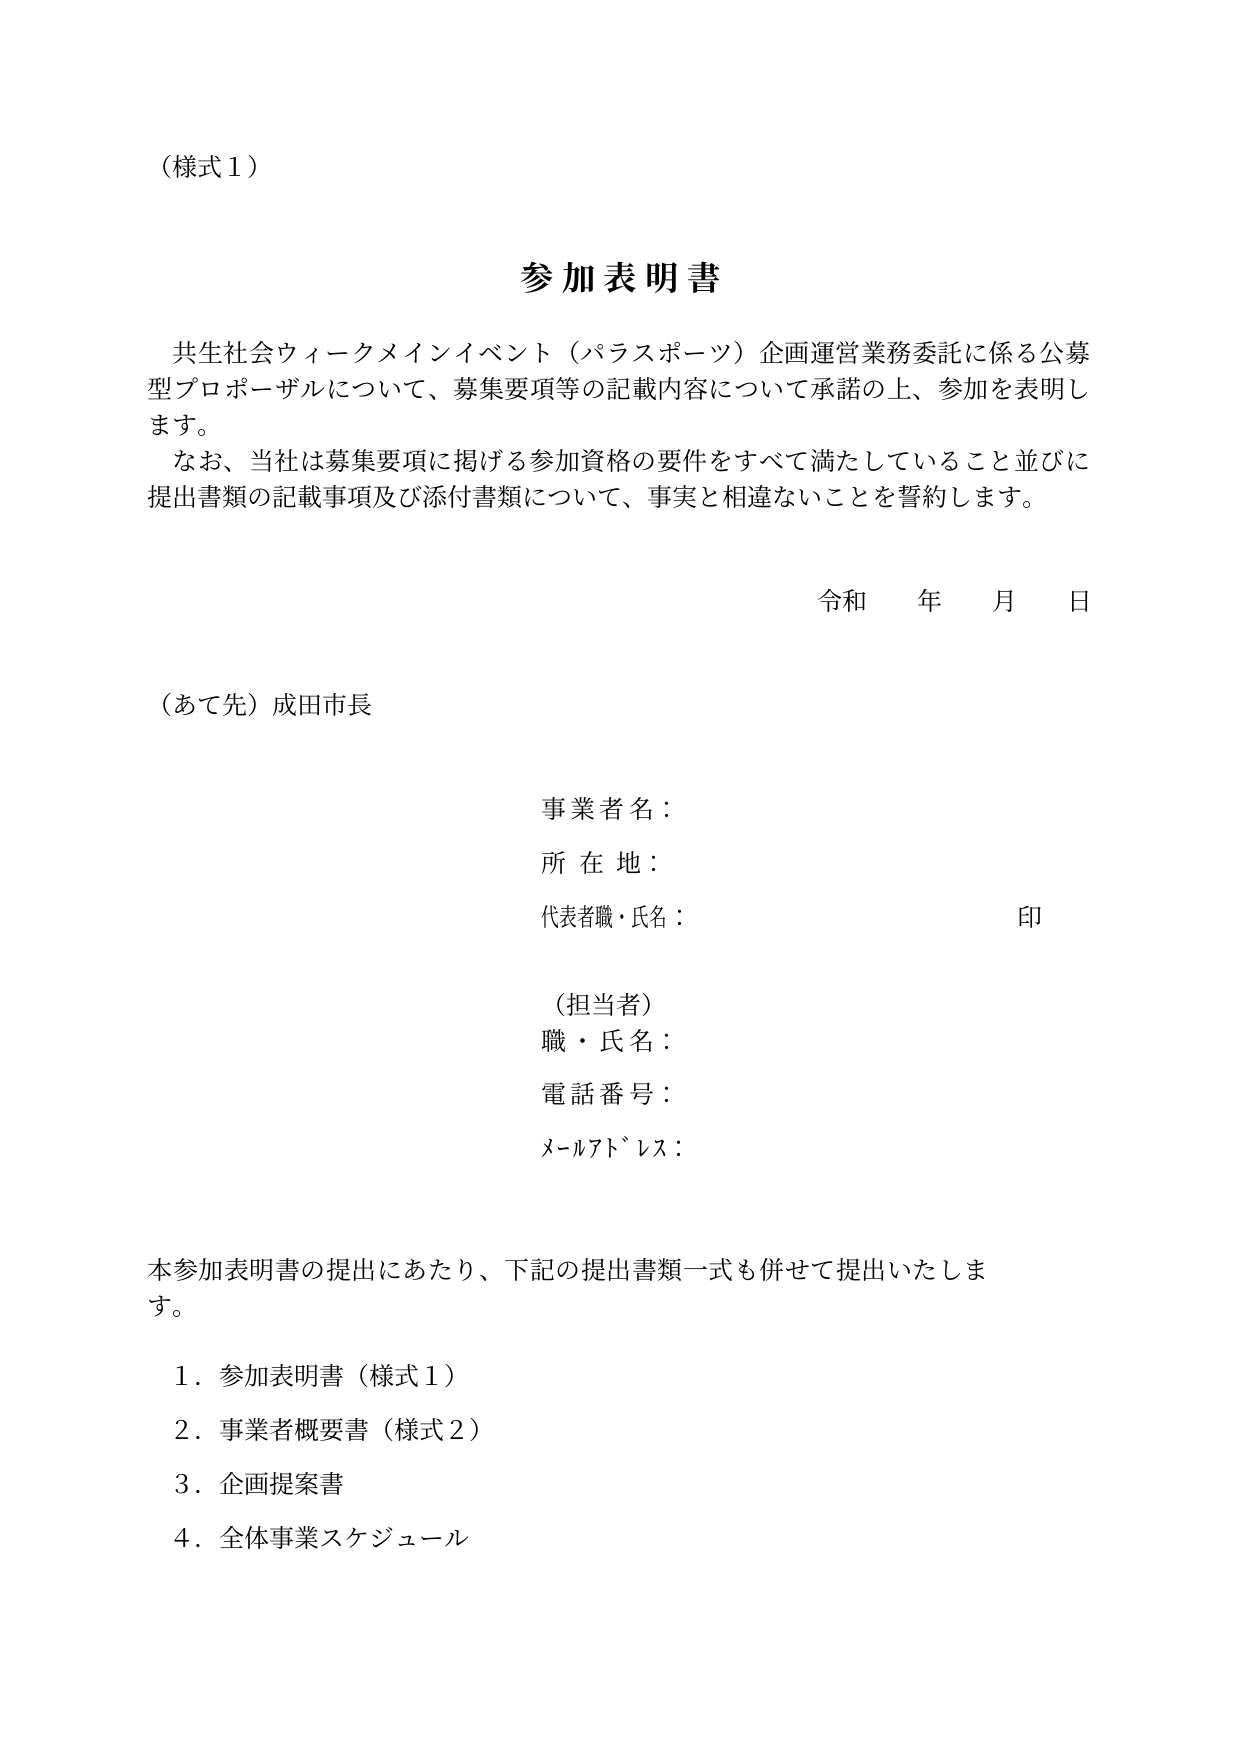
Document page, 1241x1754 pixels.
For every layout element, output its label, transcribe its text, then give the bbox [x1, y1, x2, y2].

text （担当者） [541, 985, 1093, 1021]
text 職・氏名： [541, 1021, 1093, 1057]
text ４．全体事業スケジュール [169, 1518, 1092, 1554]
text ３．企画提案書 [169, 1464, 1092, 1501]
text 本参加表明書の提出にあたり、下記の提出書類一式も併せて提出いたします。 [148, 1251, 992, 1323]
text 事業者名： [541, 790, 1093, 826]
text 代表者職・氏名： 印 [541, 897, 1093, 933]
text １．参加表明書（様式１） [169, 1357, 1092, 1393]
text 令和 年 月 日 [148, 582, 1092, 617]
text なお、当社は募集要項に掲げる参加資格の要件をすべて満たしていること並びに提出書類の記載事項及び添付書類について、事実と相違ないことを誓約します。 [148, 442, 1092, 513]
text 参 加 表 明 書 [148, 252, 1092, 300]
text ２．事業者概要書（様式２） [169, 1411, 1092, 1447]
text （様式１） [148, 148, 1092, 184]
text 電話番号： [541, 1075, 1093, 1111]
text （あて先）成田市長 [148, 686, 1092, 722]
text 共生社会ウィークメインイベント（パラスポーツ）企画運営業務委託に係る公募型プロポーザルについて、募集要項等の記載内容について承諾の上、参加を表明します。 [148, 334, 1092, 442]
text ﾒｰﾙｱﾄﾞﾚｽ： [541, 1129, 1093, 1165]
text 所在地： [541, 843, 1093, 879]
